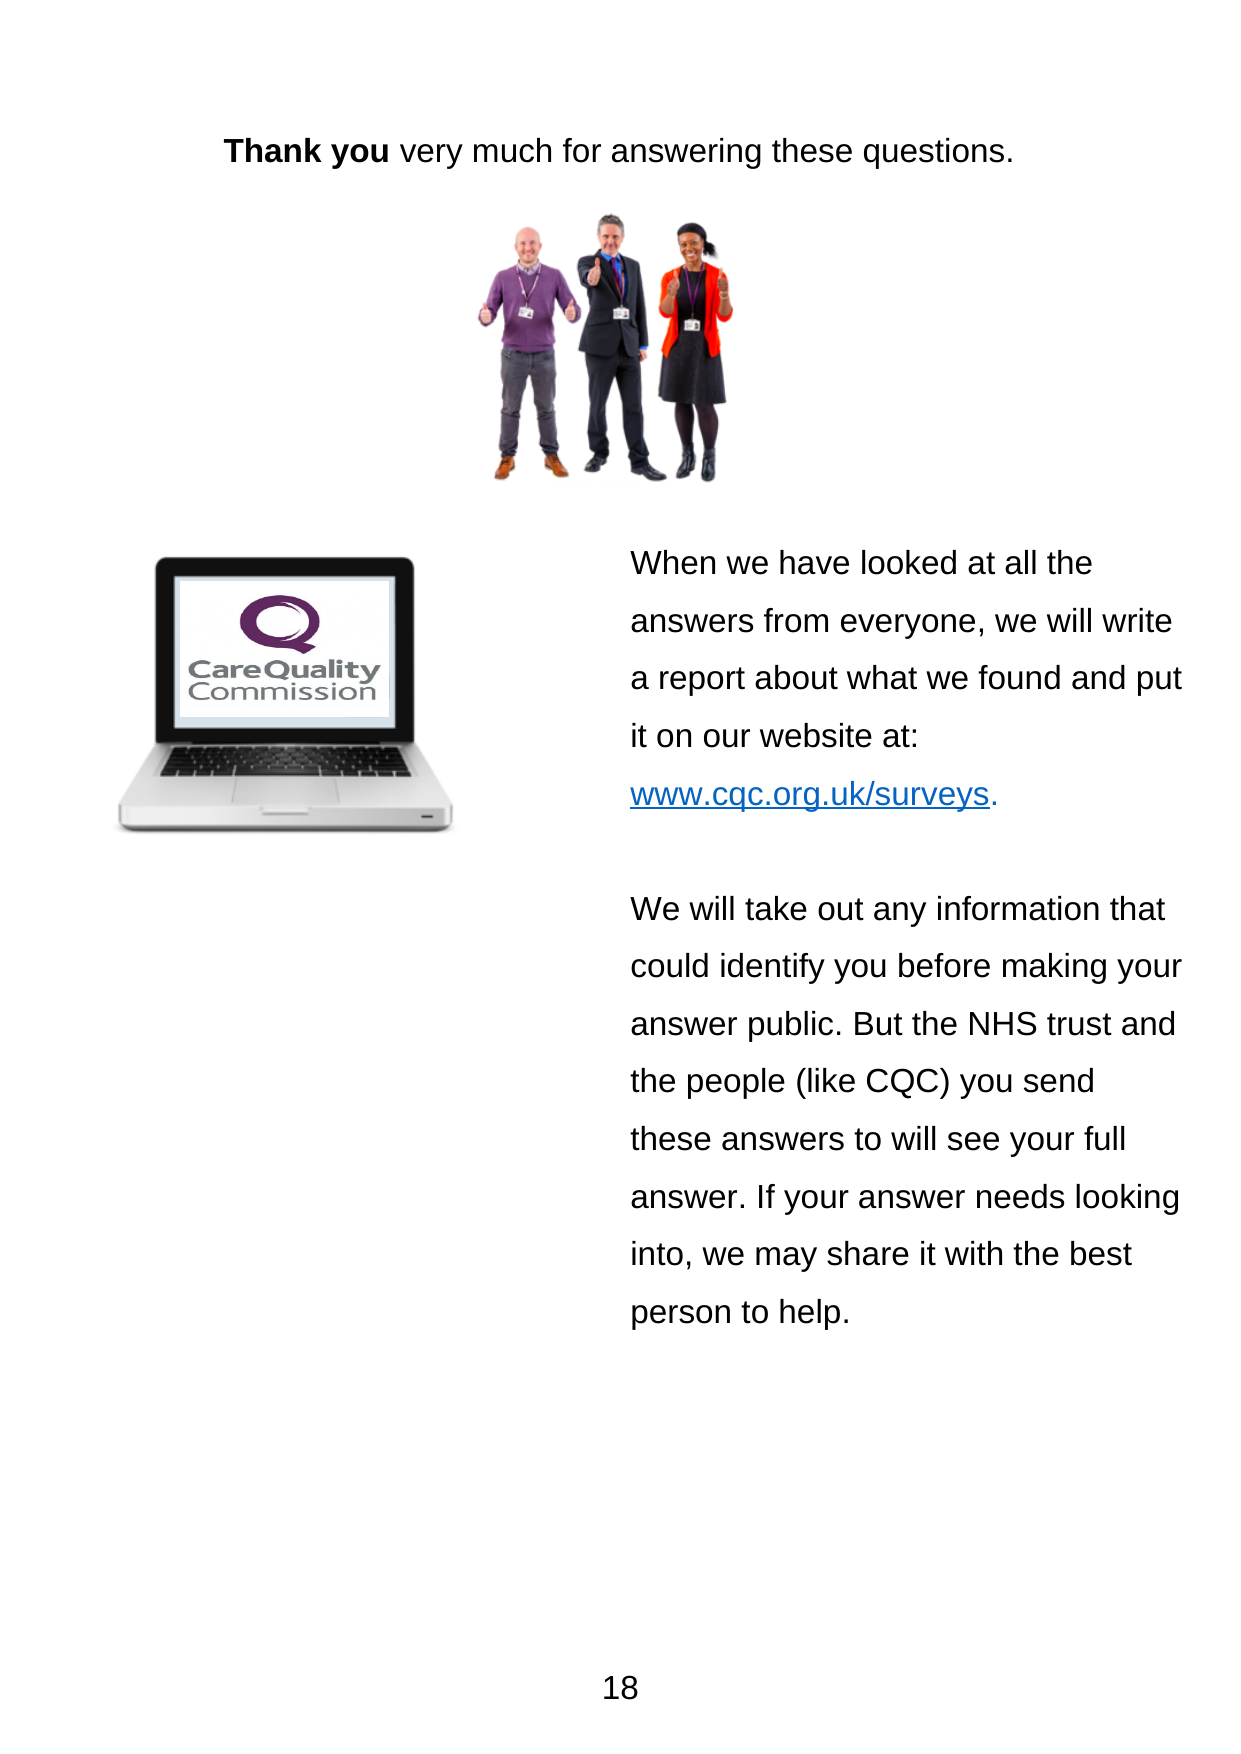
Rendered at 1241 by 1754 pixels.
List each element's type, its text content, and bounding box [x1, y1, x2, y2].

picture [472, 210, 738, 483]
table_header Thank you very much for answering these questions. [64, 131, 1197, 486]
picture [111, 538, 461, 839]
table_cell When we have looked at all the answers from everyone, we will write a report about what we found and put it on our website at: www.cqc.org.uk/surveys. We will take out any information that could identify you before making your answer public. But the NHS trust and the people (like CQC) you send these answers to will see your full answer. If your answer needs looking into, we may share it with the best person to help. [619, 486, 1197, 1522]
table_cell [64, 486, 619, 1522]
